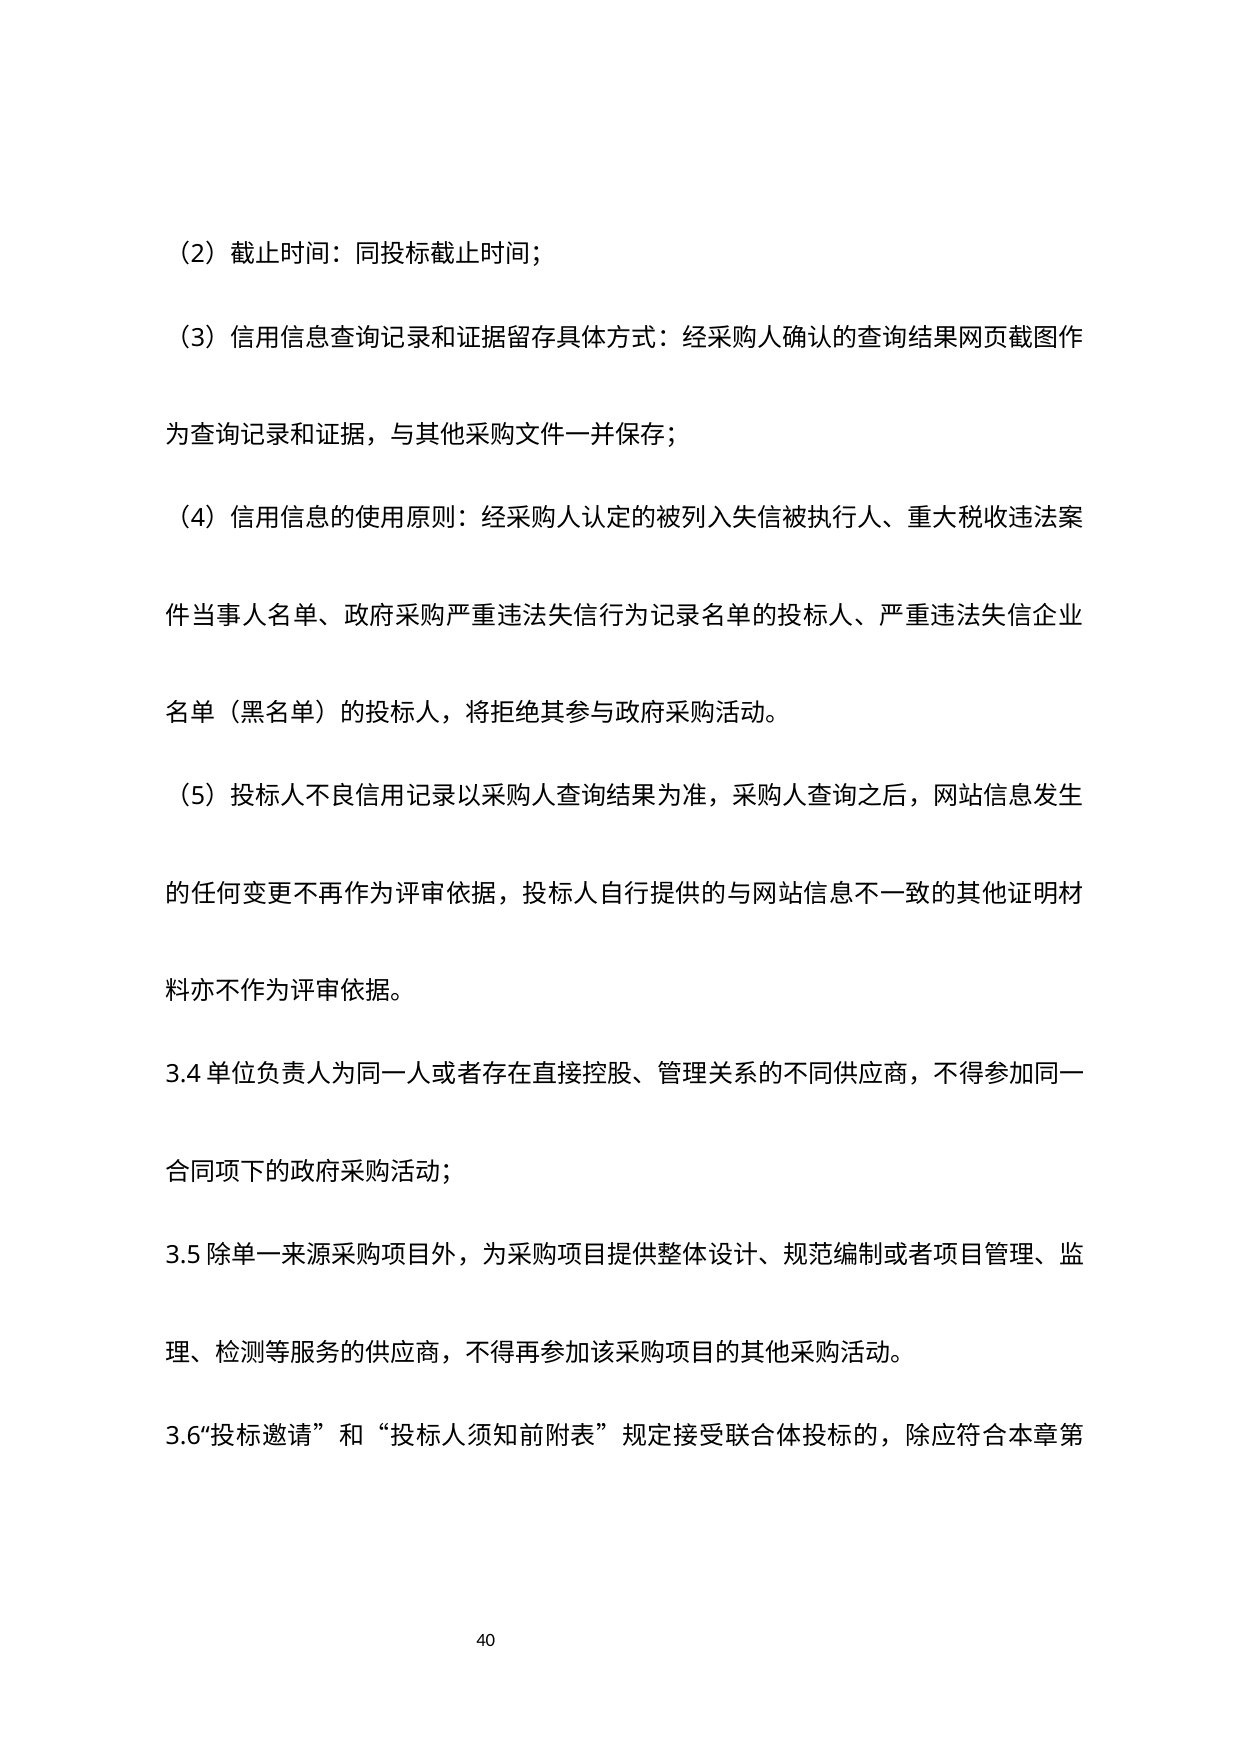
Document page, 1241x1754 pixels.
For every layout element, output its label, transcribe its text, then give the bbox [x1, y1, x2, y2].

text （4）信用信息的使用原则：经采购人认定的被列入失信被执行人、重大税收违法案件当事人名单、政府采购严重违法失信行为记录名单的投标人、严重违法失信企业名单（黑名单）的投标人，将拒绝其参与政府采购活动。 [165, 483, 1087, 743]
text 3.4单位负责人为同一人或者存在直接控股、管理关系的不同供应商，不得参加同一合同项下的政府采购活动； [165, 1039, 1087, 1202]
text （3）信用信息查询记录和证据留存具体方式：经采购人确认的查询结果网页截图作为查询记录和证据，与其他采购文件一并保存； [165, 303, 1087, 465]
text （2）截止时间：同投标截止时间； [165, 219, 1087, 284]
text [165, 1401, 1087, 1466]
text 3.5除单一来源采购项目外，为采购项目提供整体设计、规范编制或者项目管理、监理、检测等服务的供应商，不得再参加该采购项目的其他采购活动。 [165, 1220, 1087, 1383]
text （5）投标人不良信用记录以采购人查询结果为准，采购人查询之后，网站信息发生的任何变更不再作为评审依据，投标人自行提供的与网站信息不一致的其他证明材料亦不作为评审依据。 [165, 761, 1087, 1021]
